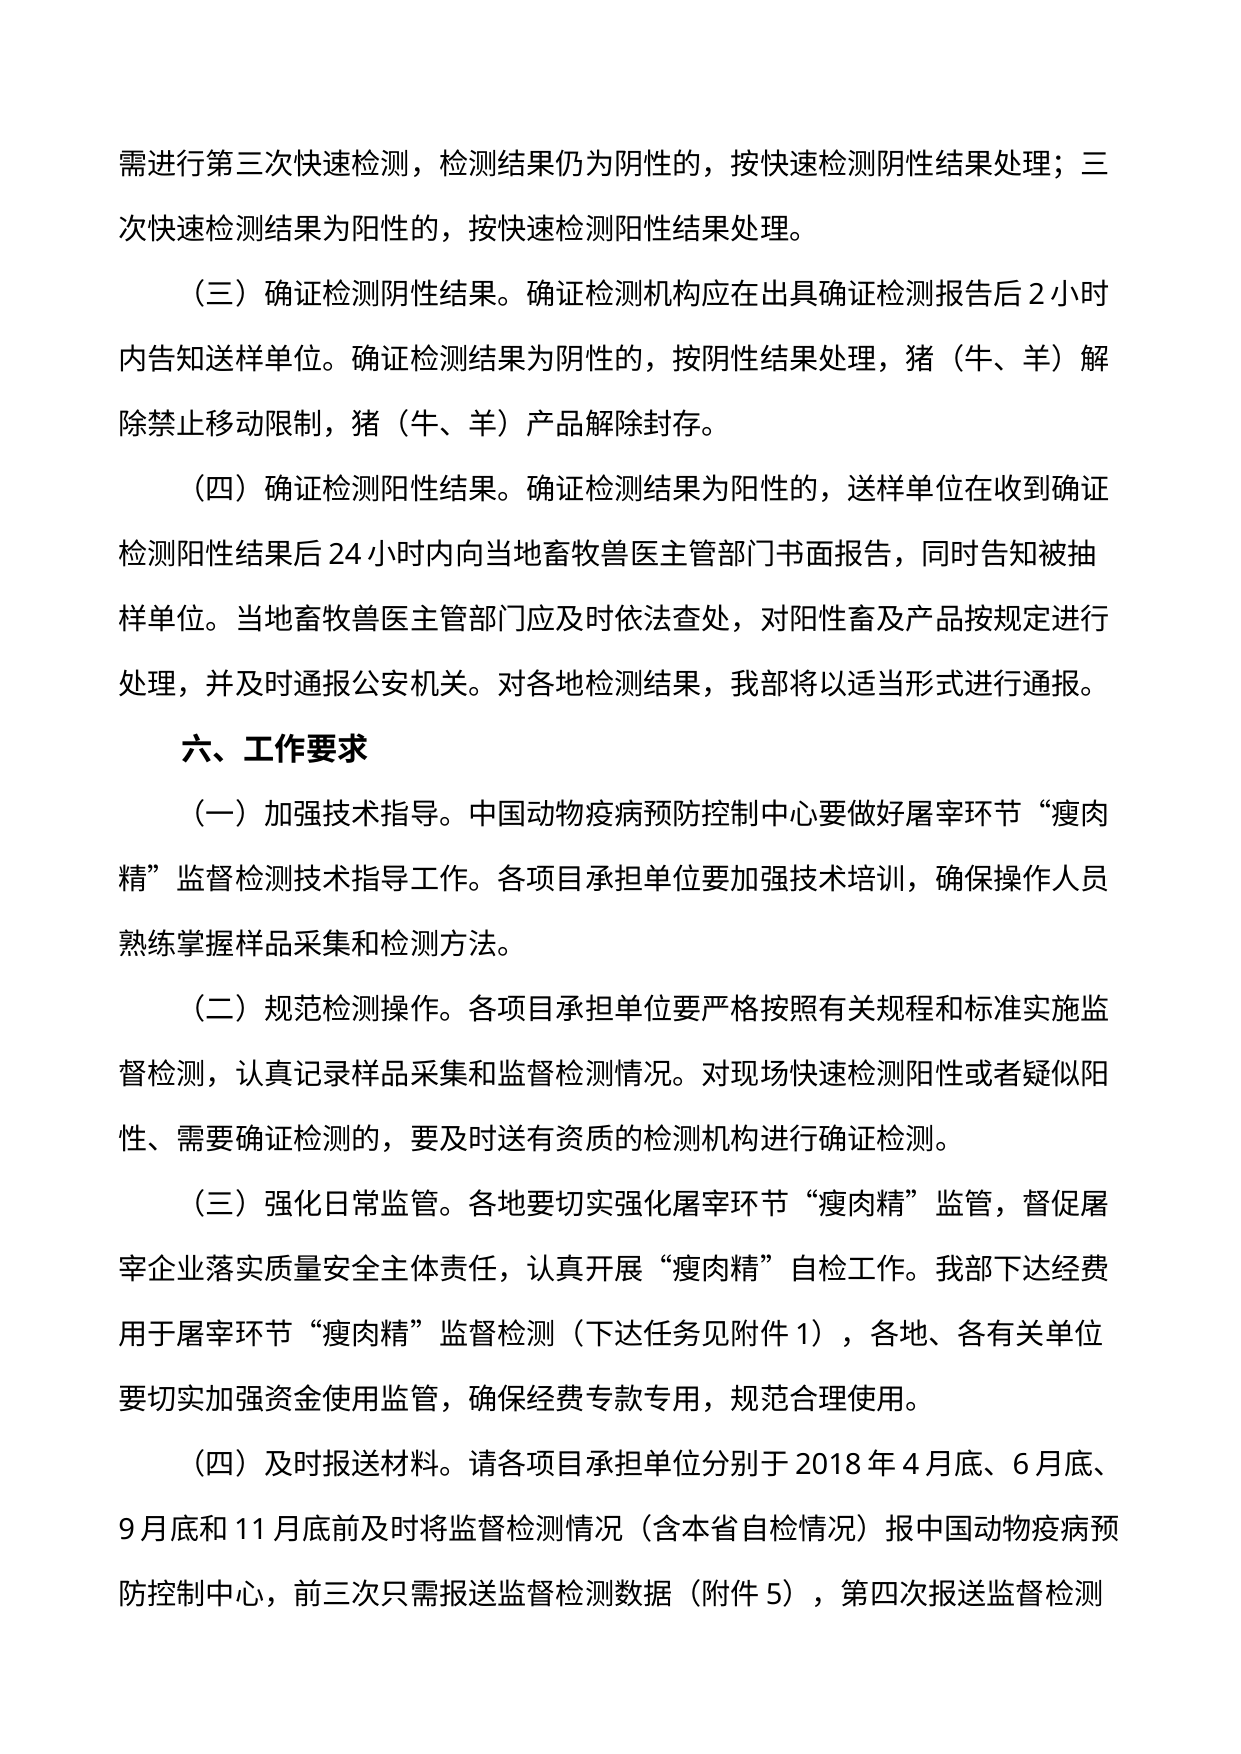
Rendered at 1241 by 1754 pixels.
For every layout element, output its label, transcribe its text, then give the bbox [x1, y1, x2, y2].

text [118, 1429, 1122, 1624]
text 六、工作要求 [118, 714, 1122, 779]
text （三）强化日常监管。各地要切实强化屠宰环节“瘦肉精”监管，督促屠宰企业落实质量安全主体责任，认真开展“瘦肉精”自检工作。我部下达经费用于屠宰环节“瘦肉精”监督检测（下达任务见附件1），各地、各有关单位要切实加强资金使用监管，确保经费专款专用，规范合理使用。 [118, 1169, 1122, 1429]
text （三）确证检测阴性结果。确证检测机构应在出具确证检测报告后2小时内告知送样单位。确证检测结果为阴性的，按阴性结果处理，猪（牛、羊）解除禁止移动限制，猪（牛、羊）产品解除封存。 [118, 259, 1122, 454]
text （一）加强技术指导。中国动物疫病预防控制中心要做好屠宰环节“瘦肉精”监督检测技术指导工作。各项目承担单位要加强技术培训，确保操作人员熟练掌握样品采集和检测方法。 [118, 779, 1122, 974]
text （二）规范检测操作。各项目承担单位要严格按照有关规程和标准实施监督检测，认真记录样品采集和监督检测情况。对现场快速检测阳性或者疑似阳性、需要确证检测的，要及时送有资质的检测机构进行确证检测。 [118, 974, 1122, 1169]
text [118, 129, 1122, 259]
text （四）确证检测阳性结果。确证检测结果为阳性的，送样单位在收到确证检测阳性结果后24小时内向当地畜牧兽医主管部门书面报告，同时告知被抽样单位。当地畜牧兽医主管部门应及时依法查处，对阳性畜及产品按规定进行处理，并及时通报公安机关。对各地检测结果，我部将以适当形式进行通报。 [118, 454, 1122, 714]
